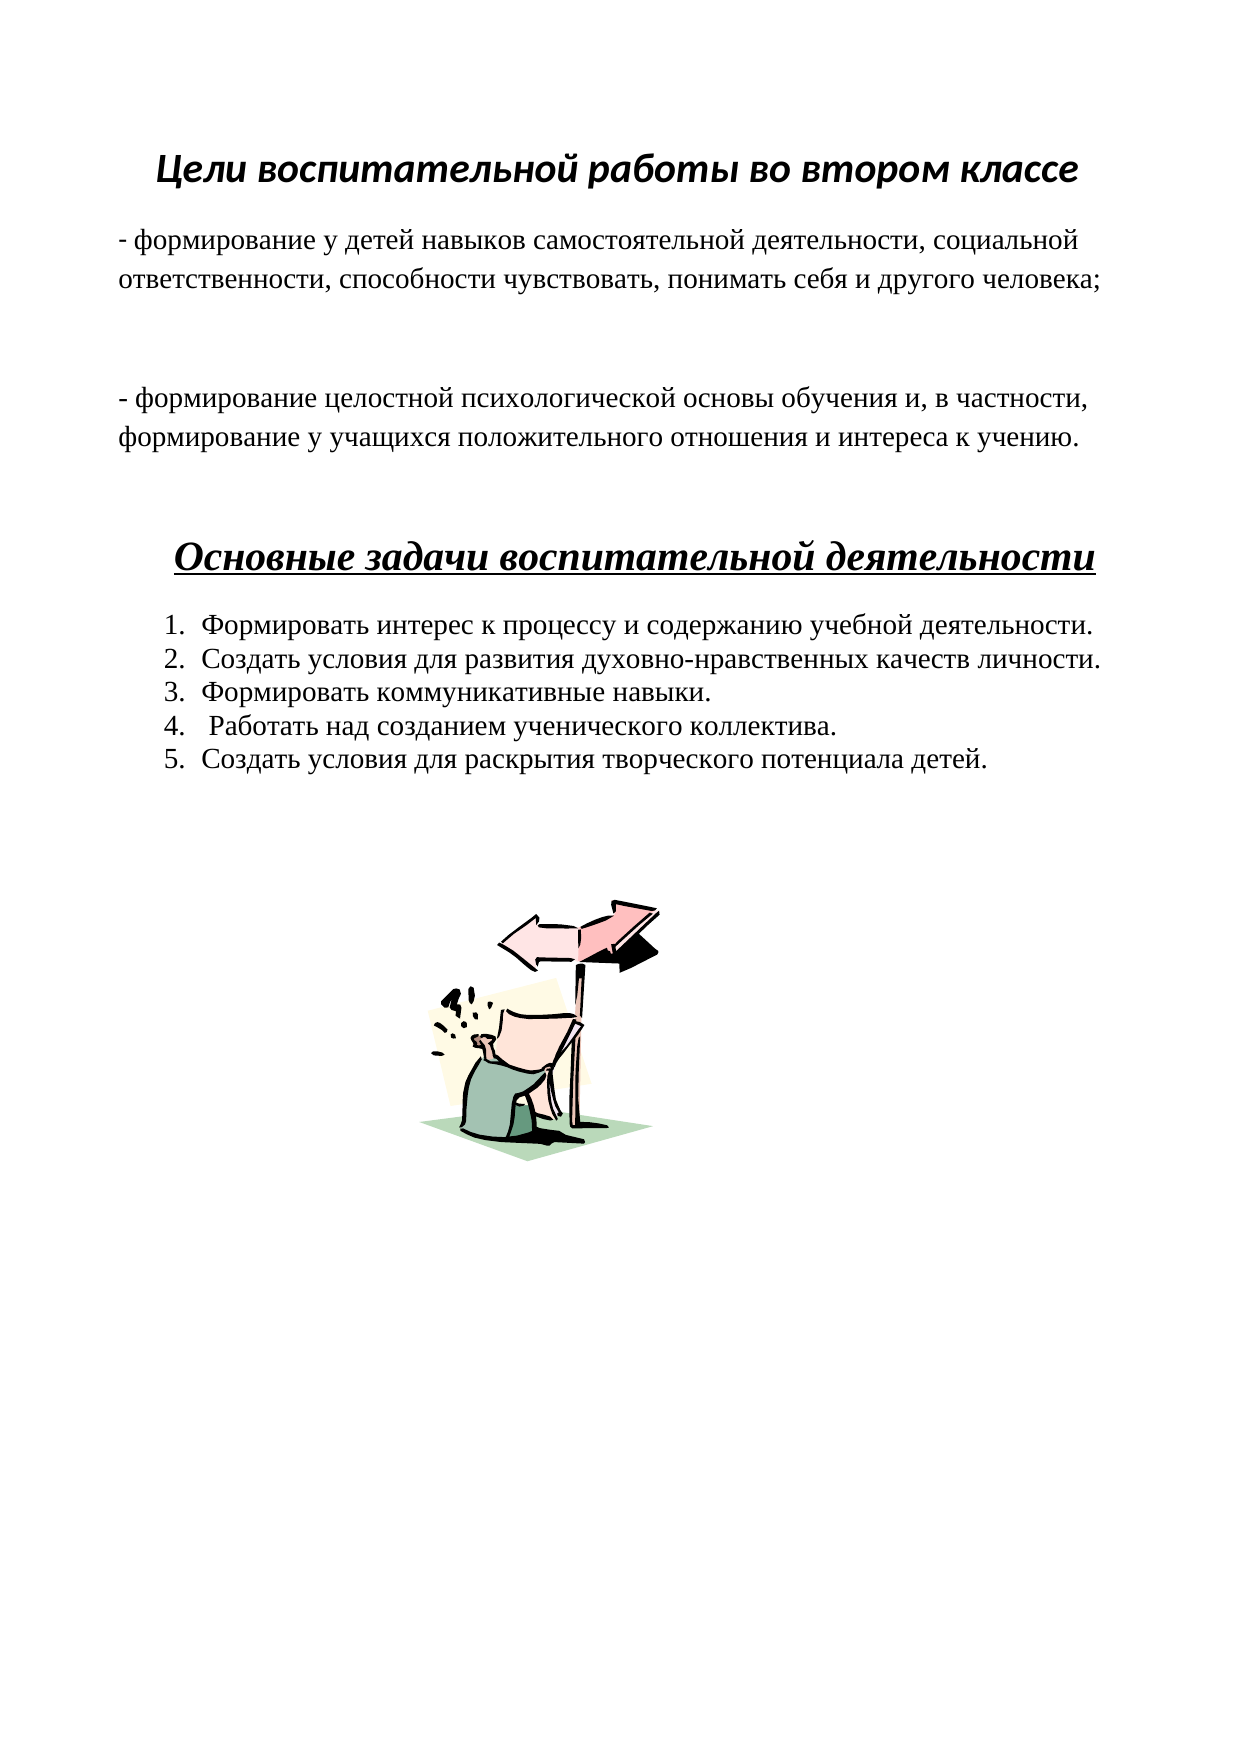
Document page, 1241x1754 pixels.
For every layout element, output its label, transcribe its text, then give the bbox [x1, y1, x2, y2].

text - формирование у детей навыков самостоятельной деятельности, социальной ответственности, способности чувствовать, понимать себя и другого человека; [118, 221, 1152, 295]
list Создать условия для раскрытия творческого потенциала детей. [163, 741, 1152, 775]
text - формирование целостной психологической основы обучения и, в частности, формирование у учащихся положительного отношения и интереса к учению. [118, 380, 1152, 452]
text Цели воспитательной работы во втором классе [43, 142, 1152, 192]
text Основные задачи воспитательной деятельности [118, 531, 1152, 579]
list Работать над созданием ученического коллектива. [163, 708, 1152, 741]
list Создать условия для развития духовно-нравственных качеств личности. [163, 641, 1152, 674]
list Формировать интерес к процессу и содержанию учебной деятельности. [163, 607, 1152, 641]
list Формировать коммуникативные навыки. [163, 674, 1152, 708]
